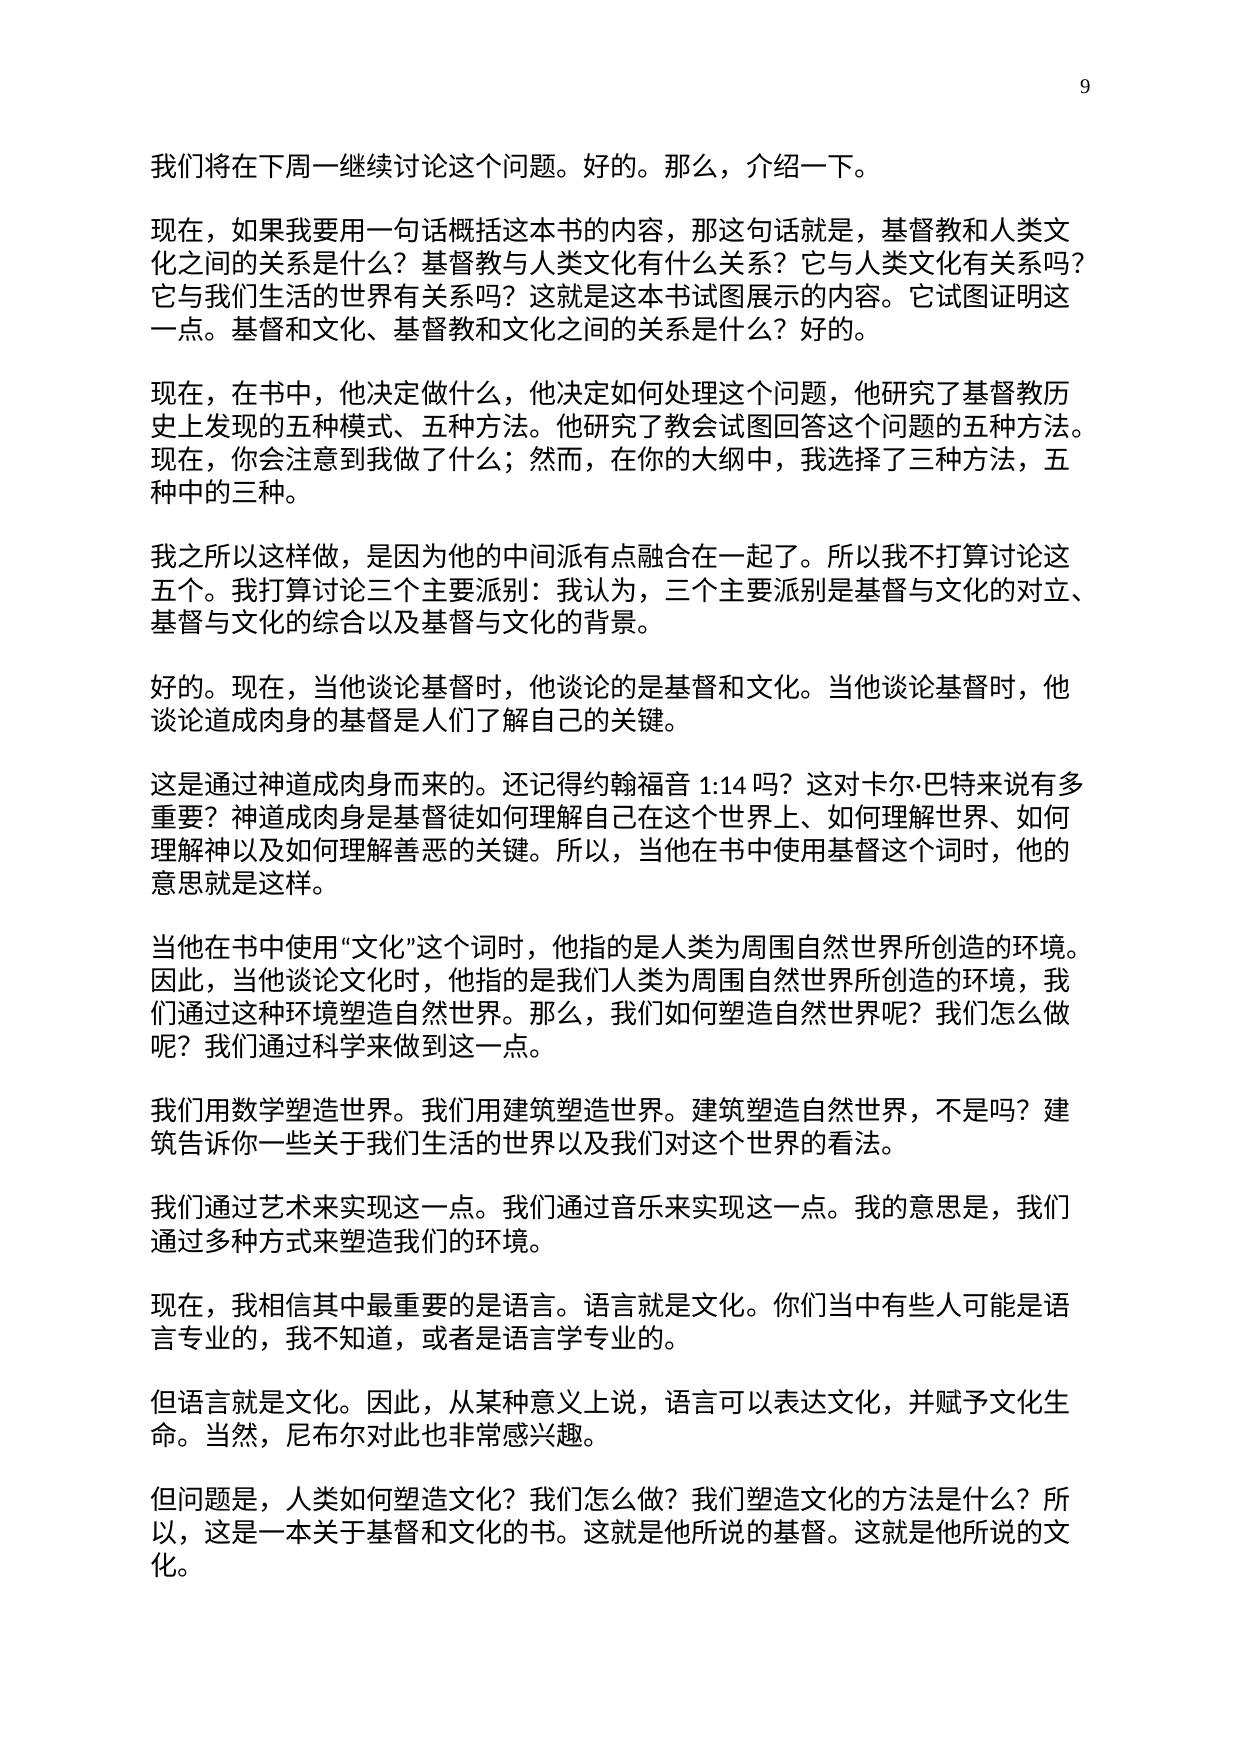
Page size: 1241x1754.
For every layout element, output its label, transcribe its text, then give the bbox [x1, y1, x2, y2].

text 但问题是，人类如何塑造文化？我们怎么做？我们塑造文化的方法是什么？所以，这是一本关于基督和文化的书。这就是他所说的基督。这就是他所说的文化。 [150, 1483, 1090, 1582]
text 好的。现在，当他谈论基督时，他谈论的是基督和文化。当他谈论基督时，他谈论道成肉身的基督是人们了解自己的关键。 [150, 671, 1090, 737]
text 现在，如果我要用一句话概括这本书的内容，那这句话就是，基督教和人类文化之间的关系是什么？基督教与人类文化有什么关系？它与人类文化有关系吗？它与我们生活的世界有关系吗？这就是这本书试图展示的内容。它试图证明这一点。基督和文化、基督教和文化之间的关系是什么？好的。 [150, 214, 1090, 346]
text 我们将在下周一继续讨论这个问题。好的。那么，介绍一下。 [150, 150, 1090, 183]
text 我们通过艺术来实现这一点。我们通过音乐来实现这一点。我的意思是，我们通过多种方式来塑造我们的环境。 [150, 1192, 1090, 1258]
text 现在，在书中，他决定做什么，他决定如何处理这个问题，他研究了基督教历史上发现的五种模式、五种方法。他研究了教会试图回答这个问题的五种方法。现在，你会注意到我做了什么；然而，在你的大纲中，我选择了三种方法，五种中的三种。 [150, 377, 1090, 509]
text 但语言就是文化。因此，从某种意义上说，语言可以表达文化，并赋予文化生命。当然，尼布尔对此也非常感兴趣。 [150, 1386, 1090, 1452]
text 我们用数学塑造世界。我们用建筑塑造世界。建筑塑造自然世界，不是吗？建筑告诉你一些关于我们生活的世界以及我们对这个世界的看法。 [150, 1094, 1090, 1161]
text 这是通过神道成肉身而来的。还记得约翰福音 1:14 吗？这对卡尔·巴特来说有多重要？神道成肉身是基督徒如何理解自己在这个世界上、如何理解世界、如何理解神以及如何理解善恶的关键。所以，当他在书中使用基督这个词时，他的意思就是这样。 [150, 768, 1090, 900]
text 我之所以这样做，是因为他的中间派有点融合在一起了。所以我不打算讨论这五个。我打算讨论三个主要派别：我认为，三个主要派别是基督与文化的对立、基督与文化的综合以及基督与文化的背景。 [150, 541, 1090, 640]
text 当他在书中使用“文化”这个词时，他指的是人类为周围自然世界所创造的环境。因此，当他谈论文化时，他指的是我们人类为周围自然世界所创造的环境，我们通过这种环境塑造自然世界。那么，我们如何塑造自然世界呢？我们怎么做呢？我们通过科学来做到这一点。 [150, 931, 1090, 1063]
text 现在，我相信其中最重要的是语言。语言就是文化。你们当中有些人可能是语言专业的，我不知道，或者是语言学专业的。 [150, 1289, 1090, 1355]
